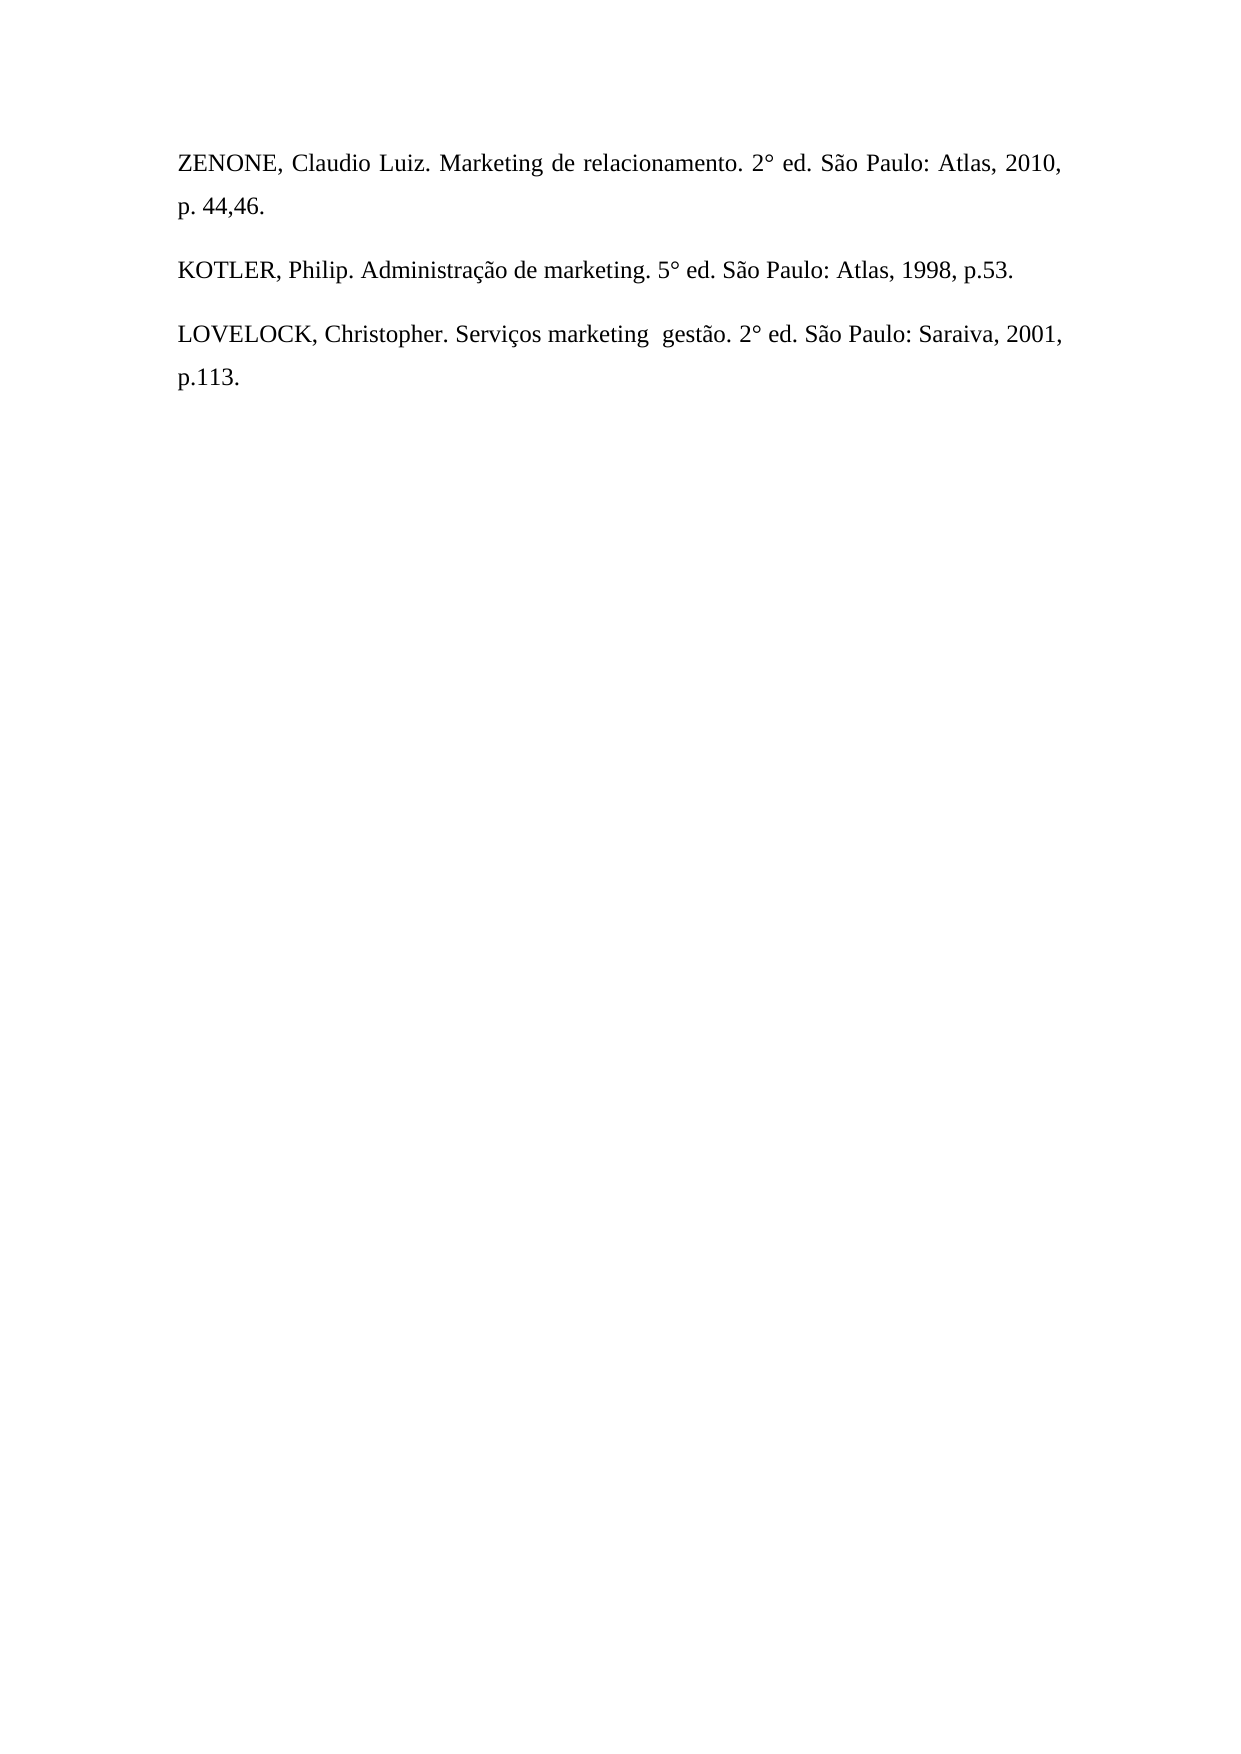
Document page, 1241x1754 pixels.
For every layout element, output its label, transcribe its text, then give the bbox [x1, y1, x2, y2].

text LOVELOCK, Christopher. Serviços marketing gestão. 2° ed. São Paulo: Saraiva, 2001, p.113. [177, 319, 1063, 391]
text KOTLER, Philip. Administração de marketing. 5° ed. São Paulo: Atlas, 1998, p.53. [177, 255, 1063, 283]
text ZENONE, Claudio Luiz. Marketing de relacionamento. 2° ed. São Paulo: Atlas, 2010, p. 44,46. [177, 148, 1063, 219]
